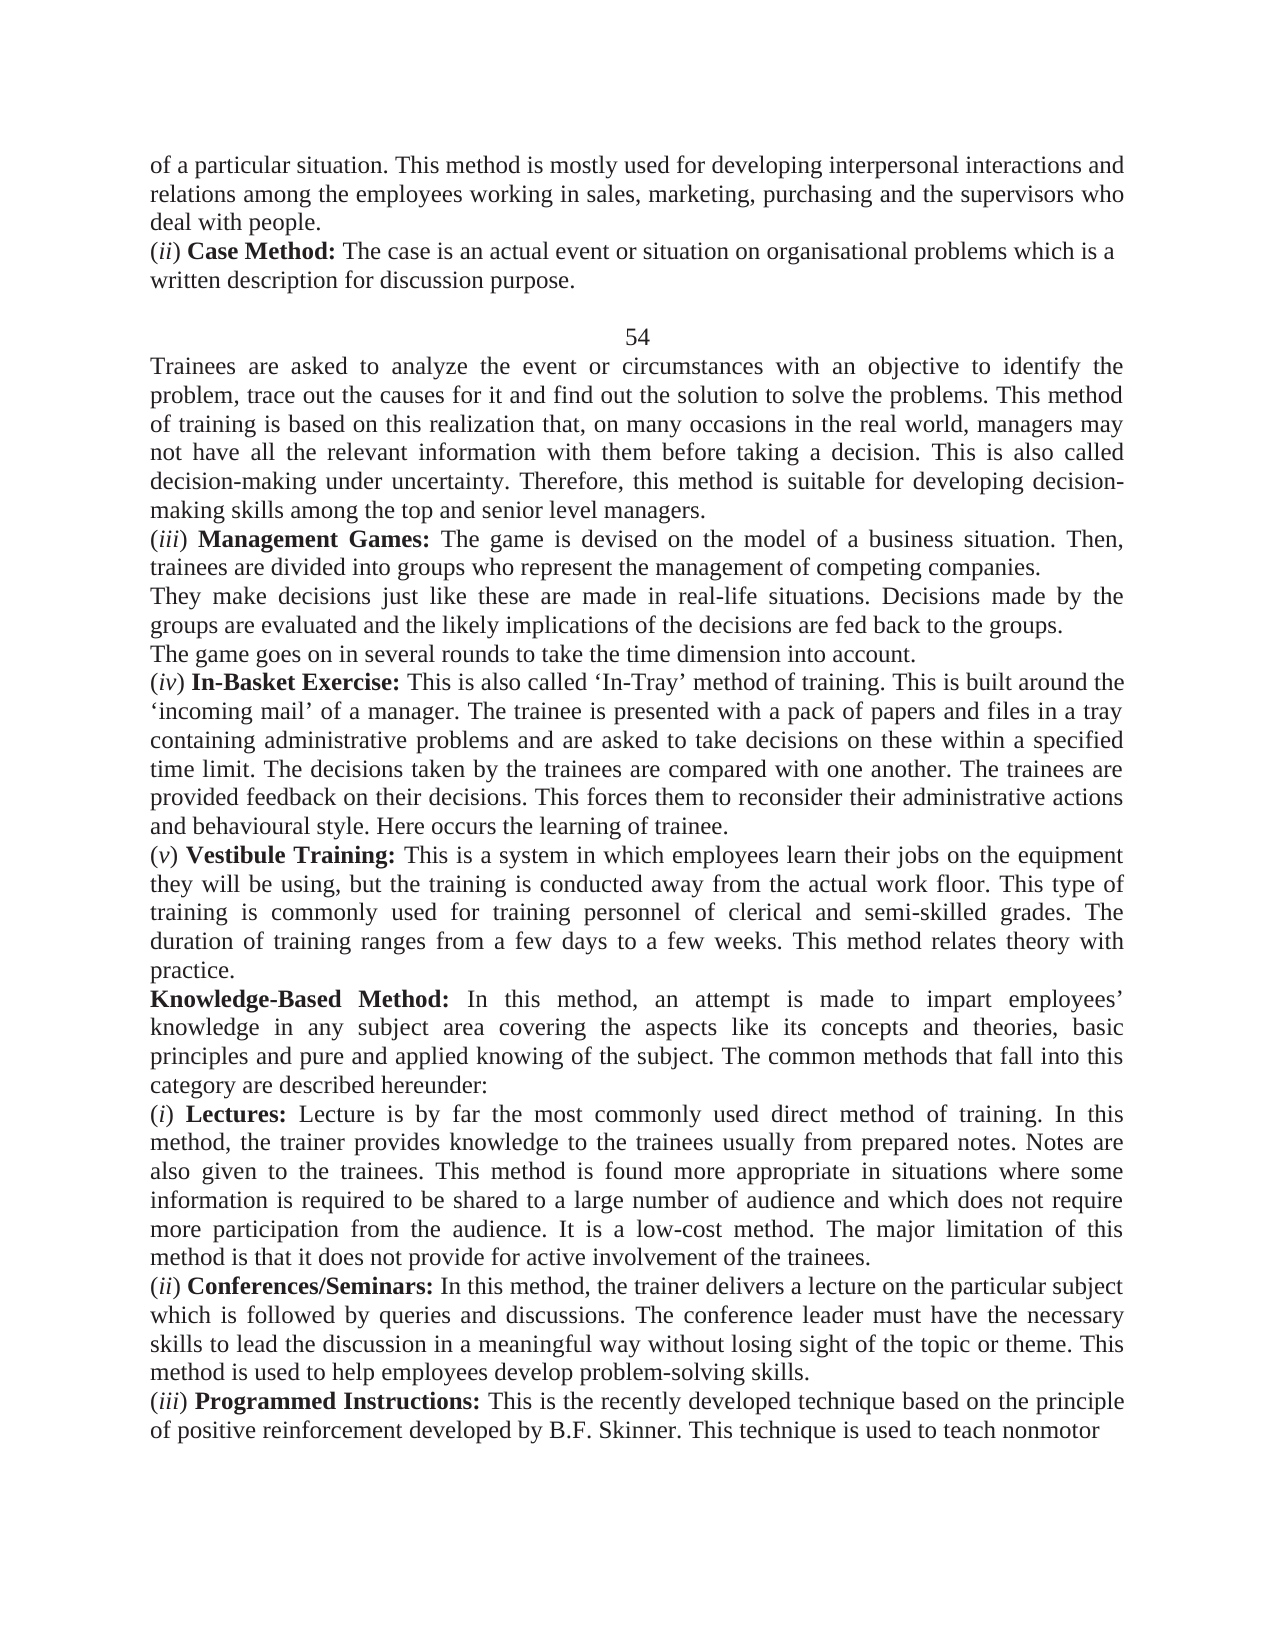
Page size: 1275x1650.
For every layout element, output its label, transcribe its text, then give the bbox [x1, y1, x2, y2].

text They make decisions just like these are made in real-life situations. Decisions made by the groups are evaluated and the likely implications of the decisions are fed back to the groups. [150, 581, 1125, 639]
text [150, 150, 1125, 236]
text The game goes on in several rounds to take the time dimension into account. [150, 639, 1125, 667]
text which is followed by queries and discussions. The conference leader must have the necessary skills to lead the discussion in a meaningful way without losing sight of the topic or theme. This method is used to help employees develop problem-solving skills. [150, 1300, 1125, 1386]
text (iii) Management Games: The game is devised on the model of a business situation. Then, trainees are divided into groups who represent the management of competing companies. [150, 524, 1125, 581]
text (ii) Case Method: The case is an actual event or situation on organisational problems which is a [150, 236, 1125, 265]
text Trainees are asked to analyze the event or circumstances with an objective to identify the problem, trace out the causes for it and find out the solution to solve the problems. This method of training is based on this realization that, on many occasions in the real world, managers may not have all the relevant information with them before taking a decision. This is also called decision-making under uncertainty. Therefore, this method is suitable for developing decision-making skills among the top and senior level managers. [150, 351, 1125, 524]
text (iii) Programmed Instructions: This is the recently developed technique based on the principle of positive reinforcement developed by B.F. Skinner. This technique is used to teach nonmotor [150, 1386, 1125, 1444]
text written description for discussion purpose. [150, 265, 1125, 294]
text (iv) In-Basket Exercise: This is also called ‘In-Tray’ method of training. This is built around the ‘incoming mail’ of a manager. The trainee is presented with a pack of papers and files in a tray containing administrative problems and are asked to take decisions on these within a specified time limit. The decisions taken by the trainees are compared with one another. The trainees are provided feedback on their decisions. This forces them to reconsider their administrative actions and behavioural style. Here occurs the learning of trainee. [150, 667, 1125, 840]
text (i) Lectures: Lecture is by far the most commonly used direct method of training. In this method, the trainer provides knowledge to the trainees usually from prepared notes. Notes are also given to the trainees. This method is found more appropriate in situations where some information is required to be shared to a large number of audience and which does not require more participation from the audience. It is a low-cost method. The major limitation of this method is that it does not provide for active involvement of the trainees. [150, 1099, 1125, 1271]
text (v) Vestibule Training: This is a system in which employees learn their jobs on the equipment they will be using, but the training is conducted away from the actual work floor. This type of training is commonly used for training personnel of clerical and semi-skilled grades. The duration of training ranges from a few days to a few weeks. This method relates theory with practice. [150, 840, 1125, 984]
text Knowledge-Based Method: In this method, an attempt is made to impart employees’ knowledge in any subject area covering the aspects like its concepts and theories, basic principles and pure and applied knowing of the subject. The common methods that fall into this category are described hereunder: [150, 984, 1125, 1099]
text (ii) Conferences/Seminars: In this method, the trainer delivers a lecture on the particular subject [150, 1271, 1125, 1300]
text 54 [150, 322, 1125, 351]
